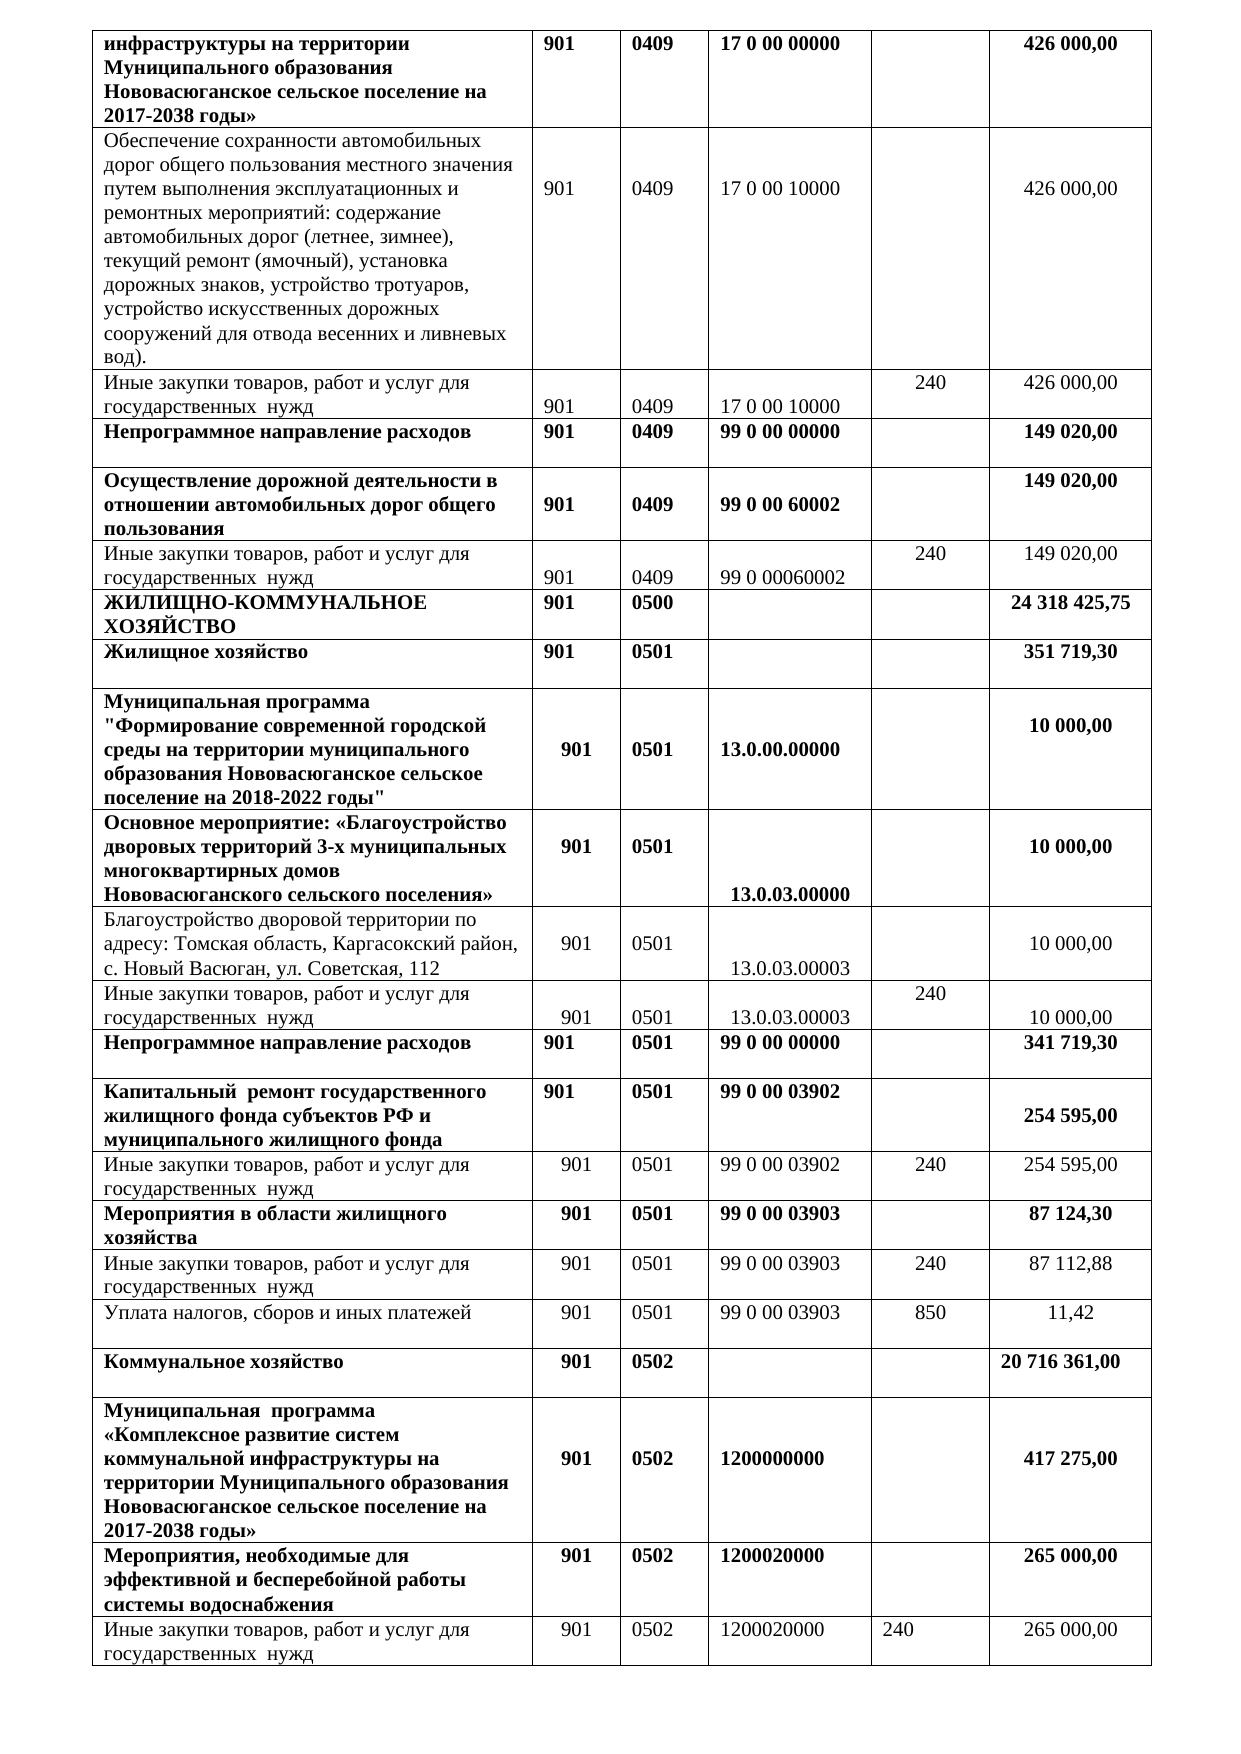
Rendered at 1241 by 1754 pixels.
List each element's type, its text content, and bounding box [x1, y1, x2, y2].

table_cell 99 0 00 60002 [709, 468, 871, 540]
table_cell 0502 [621, 1398, 708, 1542]
table_cell 149 020,00 [990, 541, 1151, 589]
table_cell 17 0 00 10000 [709, 128, 871, 368]
table_cell 10 000,00 [990, 810, 1151, 906]
table_cell 901 [533, 1617, 620, 1665]
table_cell 20 716 361,00 [990, 1349, 1151, 1397]
table_cell 901 [533, 981, 620, 1029]
table_cell Иные закупки товаров, работ и услуг для государственных нужд [93, 1152, 532, 1200]
table_cell 99 0 00 03903 [709, 1250, 871, 1298]
table_cell 240 [872, 1152, 989, 1200]
table_cell 254 595,00 [990, 1152, 1151, 1200]
table_cell 0501 [621, 1300, 708, 1348]
table_cell [872, 1349, 989, 1397]
table_cell Обеспечение сохранности автомобильных дорог общего пользования местного значения путем выполнения эксплуатационных и ремонтных мероприятий: содержание автомобильных дорог (летнее, зимнее), текущий ремонт (ямочный), установка дорожных знаков, устройство тротуаров, устройство искусственных дорожных сооружений для отвода весенних и ливневых вод). [93, 128, 532, 368]
table_cell 254 595,00 [990, 1079, 1151, 1151]
table_cell Иные закупки товаров, работ и услуг для государственных нужд [93, 370, 532, 418]
table_cell 341 719,30 [990, 1030, 1151, 1078]
table_cell 901 [533, 1201, 620, 1249]
table_cell 426 000,00 [990, 370, 1151, 418]
table_cell 1200020000 [709, 1543, 871, 1616]
table_cell 13.0.00.00000 [709, 689, 871, 809]
table_cell 0501 [621, 1152, 708, 1200]
table_cell 426 000,00 [990, 128, 1151, 368]
table_cell 99 0 00 00000 [709, 1030, 871, 1078]
table_cell Иные закупки товаров, работ и услуг для государственных нужд [93, 541, 532, 589]
table_cell 901 [533, 640, 620, 688]
table_cell 901 [533, 1030, 620, 1078]
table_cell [93, 1617, 532, 1665]
table_cell 0409 [621, 370, 708, 418]
table_cell [872, 468, 989, 540]
table_cell 87 124,30 [990, 1201, 1151, 1249]
table_cell 0409 [621, 419, 708, 467]
table_cell 149 020,00 [990, 419, 1151, 467]
table_cell Коммунальное хозяйство [93, 1349, 532, 1397]
table_cell 0501 [621, 1201, 708, 1249]
table_cell Жилищное хозяйство [93, 640, 532, 688]
table_cell 901 [533, 907, 620, 979]
table_cell 901 [533, 128, 620, 368]
table_cell 17 0 00 10000 [709, 370, 871, 418]
table_cell [709, 640, 871, 688]
table_cell 149 020,00 [990, 468, 1151, 540]
table_cell 99 0 00060002 [709, 541, 871, 589]
table_cell 901 [533, 689, 620, 809]
table_cell Капитальный ремонт государственного жилищного фонда субъектов РФ и муниципального жилищного фонда [93, 1079, 532, 1151]
table_cell 0409 [621, 541, 708, 589]
table_cell 265 000,00 [990, 1617, 1151, 1665]
table_cell [872, 1030, 989, 1078]
table_cell [872, 1543, 989, 1616]
table_cell 0409 [621, 468, 708, 540]
table_cell [709, 1349, 871, 1397]
table_cell [872, 128, 989, 368]
table_cell 240 [872, 981, 989, 1029]
table_cell Осуществление дорожной деятельности в отношении автомобильных дорог общего пользования [93, 468, 532, 540]
table_cell Иные закупки товаров, работ и услуг для государственных нужд [93, 1250, 532, 1298]
table_cell 0501 [621, 1030, 708, 1078]
table_cell [872, 689, 989, 809]
table_cell 1200000000 [709, 1398, 871, 1542]
table_cell 0409 [621, 128, 708, 368]
table_cell 901 [533, 1152, 620, 1200]
table_cell [872, 590, 989, 638]
table_cell 11,42 [990, 1300, 1151, 1348]
table_cell 10 000,00 [990, 981, 1151, 1029]
table_cell ЖИЛИЩНО-КОММУНАЛЬНОЕ ХОЗЯЙСТВО [93, 590, 532, 638]
table_cell Мероприятия в области жилищного хозяйства [93, 1201, 532, 1249]
table_cell Благоустройство дворовой территории по адресу: Томская область, Каргасокский район, с. Новый Васюган, ул. Советская, 112 [93, 907, 532, 979]
table_cell 0501 [621, 640, 708, 688]
table_cell [709, 590, 871, 638]
table_cell 901 [533, 1300, 620, 1348]
table_cell 99 0 00 03903 [709, 1201, 871, 1249]
table_cell 901 [533, 31, 620, 127]
table_cell 901 [533, 1398, 620, 1542]
table_cell 0501 [621, 689, 708, 809]
table_cell Непрограммное направление расходов [93, 419, 532, 467]
table_cell 0409 [621, 31, 708, 127]
table_cell 17 0 00 00000 [709, 31, 871, 127]
table_cell 0501 [621, 981, 708, 1029]
table_cell 0501 [621, 1079, 708, 1151]
table_cell 13.0.03.00000 [709, 810, 871, 906]
table_cell 0502 [621, 1543, 708, 1616]
table_cell 0502 [621, 1349, 708, 1397]
table_cell 901 [533, 1349, 620, 1397]
table_cell 10 000,00 [990, 689, 1151, 809]
table_cell 850 [872, 1300, 989, 1348]
table_cell Муниципальная программа "Формирование современной городской среды на территории муниципального образования Нововасюганское сельское поселение на 2018-2022 годы" [93, 689, 532, 809]
table_cell 901 [533, 419, 620, 467]
table_cell 351 719,30 [990, 640, 1151, 688]
table_cell 901 [533, 468, 620, 540]
table_cell 901 [533, 1079, 620, 1151]
table_cell [872, 1079, 989, 1151]
table_cell 24 318 425,75 [990, 590, 1151, 638]
table_cell Уплата налогов, сборов и иных платежей [93, 1300, 532, 1348]
table_cell 99 0 00 03902 [709, 1079, 871, 1151]
table_cell 417 275,00 [990, 1398, 1151, 1542]
table_cell [872, 31, 989, 127]
table_cell 0502 [621, 1617, 708, 1665]
table_cell [872, 640, 989, 688]
table_cell 0500 [621, 590, 708, 638]
table_cell 901 [533, 1250, 620, 1298]
table_cell 240 [872, 541, 989, 589]
table_cell 426 000,00 [990, 31, 1151, 127]
table_cell 901 [533, 1543, 620, 1616]
table_cell 901 [533, 541, 620, 589]
table_cell [872, 1398, 989, 1542]
table_cell 0501 [621, 810, 708, 906]
table_cell Основное мероприятие: «Благоустройство дворовых территорий 3-х муниципальных многоквартирных домов Нововасюганского сельского поселения» [93, 810, 532, 906]
table_cell 1200020000 [709, 1617, 871, 1665]
table_cell Мероприятия, необходимые для эффективной и бесперебойной работы системы водоснабжения [93, 1543, 532, 1616]
table_cell [872, 810, 989, 906]
table_cell Непрограммное направление расходов [93, 1030, 532, 1078]
table_cell 13.0.03.00003 [709, 907, 871, 979]
table_cell 240 [872, 1617, 989, 1665]
table_cell Иные закупки товаров, работ и услуг для государственных нужд [93, 981, 532, 1029]
table_cell 10 000,00 [990, 907, 1151, 979]
table_cell 901 [533, 590, 620, 638]
table_cell 0501 [621, 907, 708, 979]
table_cell 240 [872, 370, 989, 418]
table_cell 901 [533, 370, 620, 418]
table_cell 99 0 00 03903 [709, 1300, 871, 1348]
table_cell 87 112,88 [990, 1250, 1151, 1298]
table_cell 13.0.03.00003 [709, 981, 871, 1029]
table_cell 265 000,00 [990, 1543, 1151, 1616]
table_cell [872, 419, 989, 467]
table_cell 0501 [621, 1250, 708, 1298]
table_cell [93, 31, 532, 127]
table_cell [872, 907, 989, 979]
table_cell 240 [872, 1250, 989, 1298]
table_cell [872, 1201, 989, 1249]
table_cell 99 0 00 03902 [709, 1152, 871, 1200]
table_cell 99 0 00 00000 [709, 419, 871, 467]
table_cell Муниципальная программа «Комплексное развитие систем коммунальной инфраструктуры на территории Муниципального образования Нововасюганское сельское поселение на 2017-2038 годы» [93, 1398, 532, 1542]
table_cell 901 [533, 810, 620, 906]
